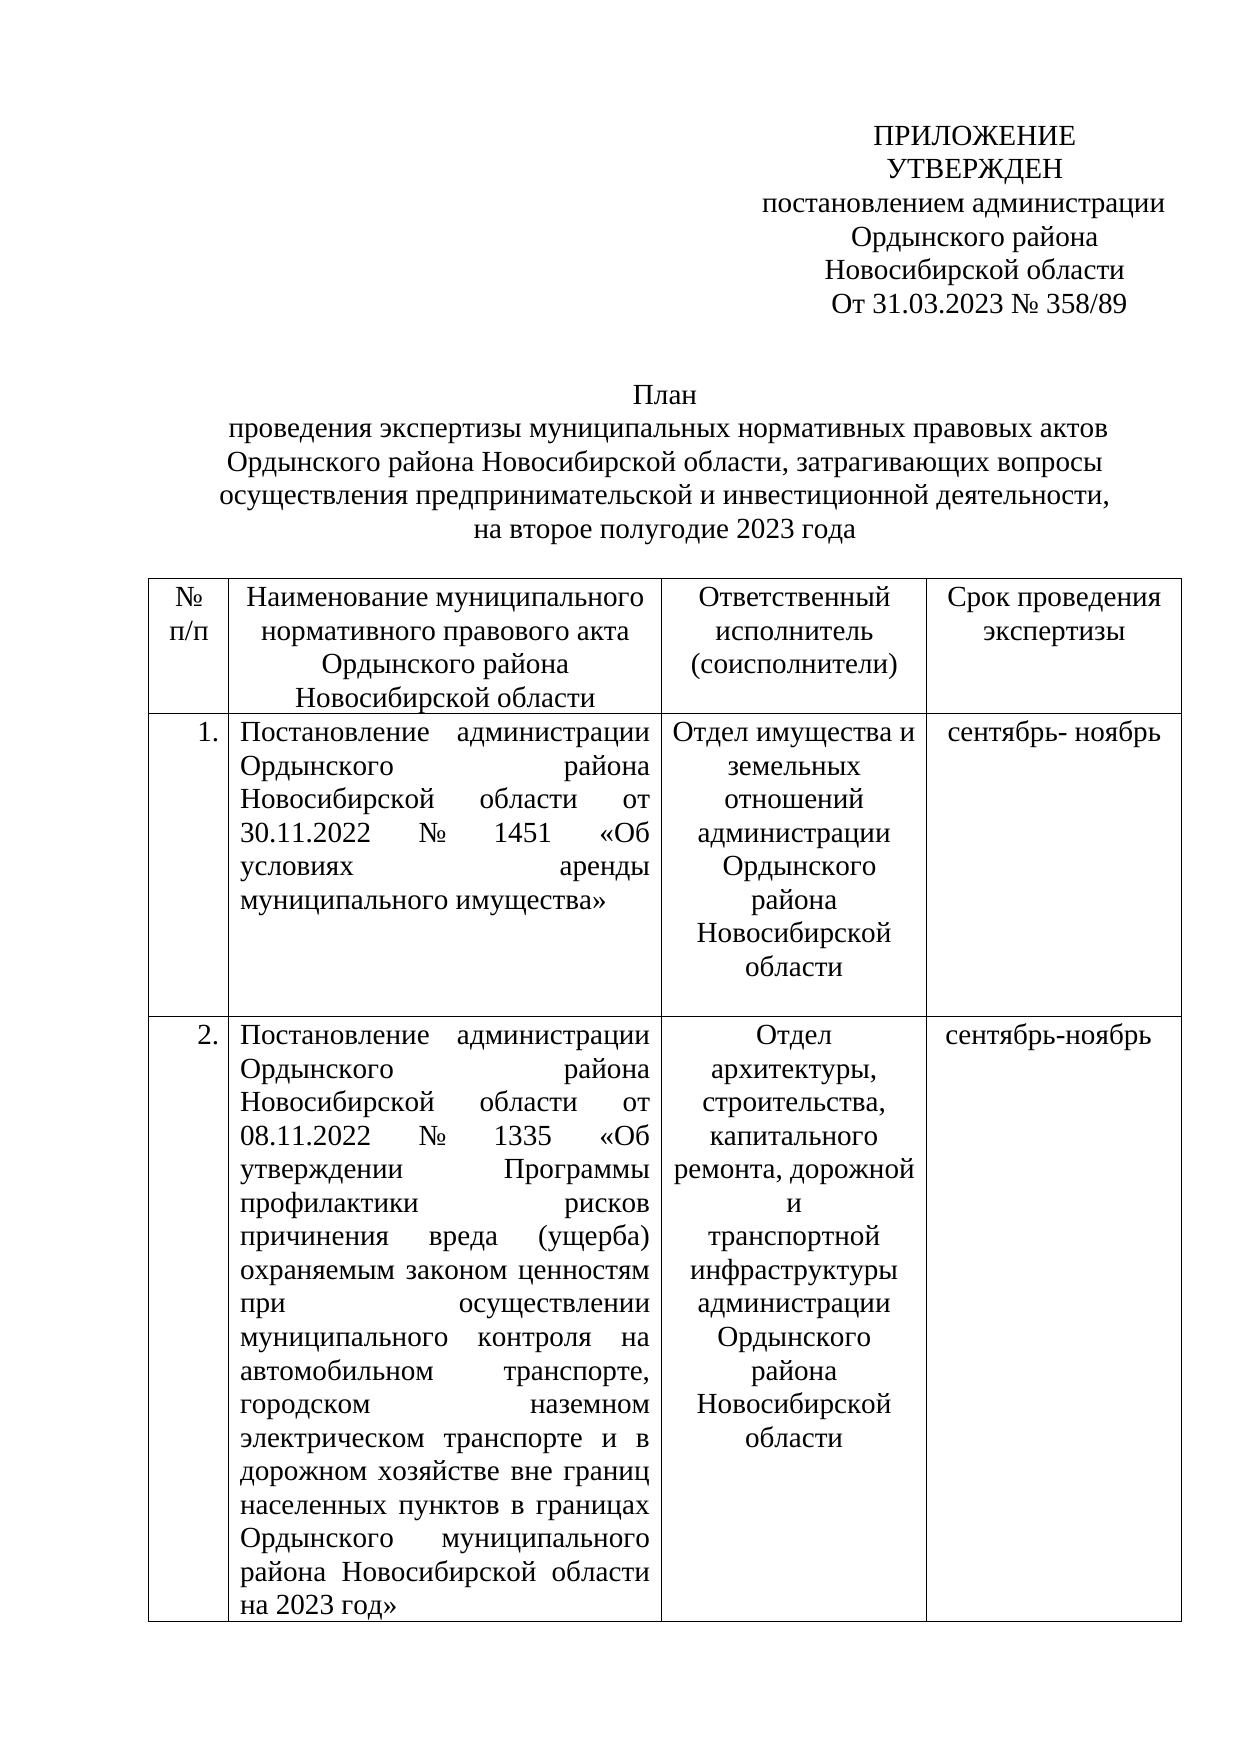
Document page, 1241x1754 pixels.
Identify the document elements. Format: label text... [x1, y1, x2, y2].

table_cell [149, 1017, 228, 1621]
table_header Ответственный исполнитель (соисполнители) [662, 579, 926, 713]
table_cell Постановление администрации Ордынского района Новосибирской области от 08.11.2022 № 1335 «Об утверждении Программы профилактики рисков причинения вреда (ущерба) охраняемым законом ценностям при осуществлении муниципального контроля на автомобильном транспорте, городском наземном электрическом транспорте и в дорожном хозяйстве вне границ населенных пунктов в границах Ордынского муниципального района Новосибирской области на 2023 год» [229, 1017, 661, 1621]
table_header № п/п [149, 579, 228, 713]
text Ордынского района [768, 219, 1181, 252]
table_header Срок проведения экспертизы [927, 579, 1181, 713]
text От 31.03.2023 № 358/89 [148, 286, 1181, 319]
text на второе полугодие 2023 года [148, 511, 1182, 544]
table_cell Отдел архитектуры, строительства, капитального ремонта, дорожной и транспортной инфраструктуры администрации Ордынского района Новосибирской области [662, 1017, 926, 1621]
table_header Наименование муниципального нормативного правового акта Ордынского района Новосибирской области [229, 579, 661, 713]
table_cell [149, 714, 228, 1016]
table_cell Постановление администрации Ордынского района Новосибирской области от 30.11.2022 № 1451 «Об условиях аренды муниципального имущества» [229, 714, 661, 1016]
text Новосибирской области [768, 252, 1181, 286]
text ПРИЛОЖЕНИЕ [768, 118, 1181, 152]
table_cell сентябрь- ноябрь [927, 714, 1181, 1016]
table_cell Отдел имущества и земельных отношений администрации Ордынского района Новосибирской области [662, 714, 926, 1016]
text проведения экспертизы муниципальных нормативных правовых актов Ордынского района Новосибирской области, затрагивающих вопросы осуществления предпринимательской и инвестиционной деятельности, [148, 410, 1182, 511]
text УТВЕРЖДЕН [768, 152, 1181, 185]
text План [148, 377, 1182, 410]
text постановлением администрации [738, 185, 1181, 219]
table_cell сентябрь-ноябрь [927, 1017, 1181, 1621]
